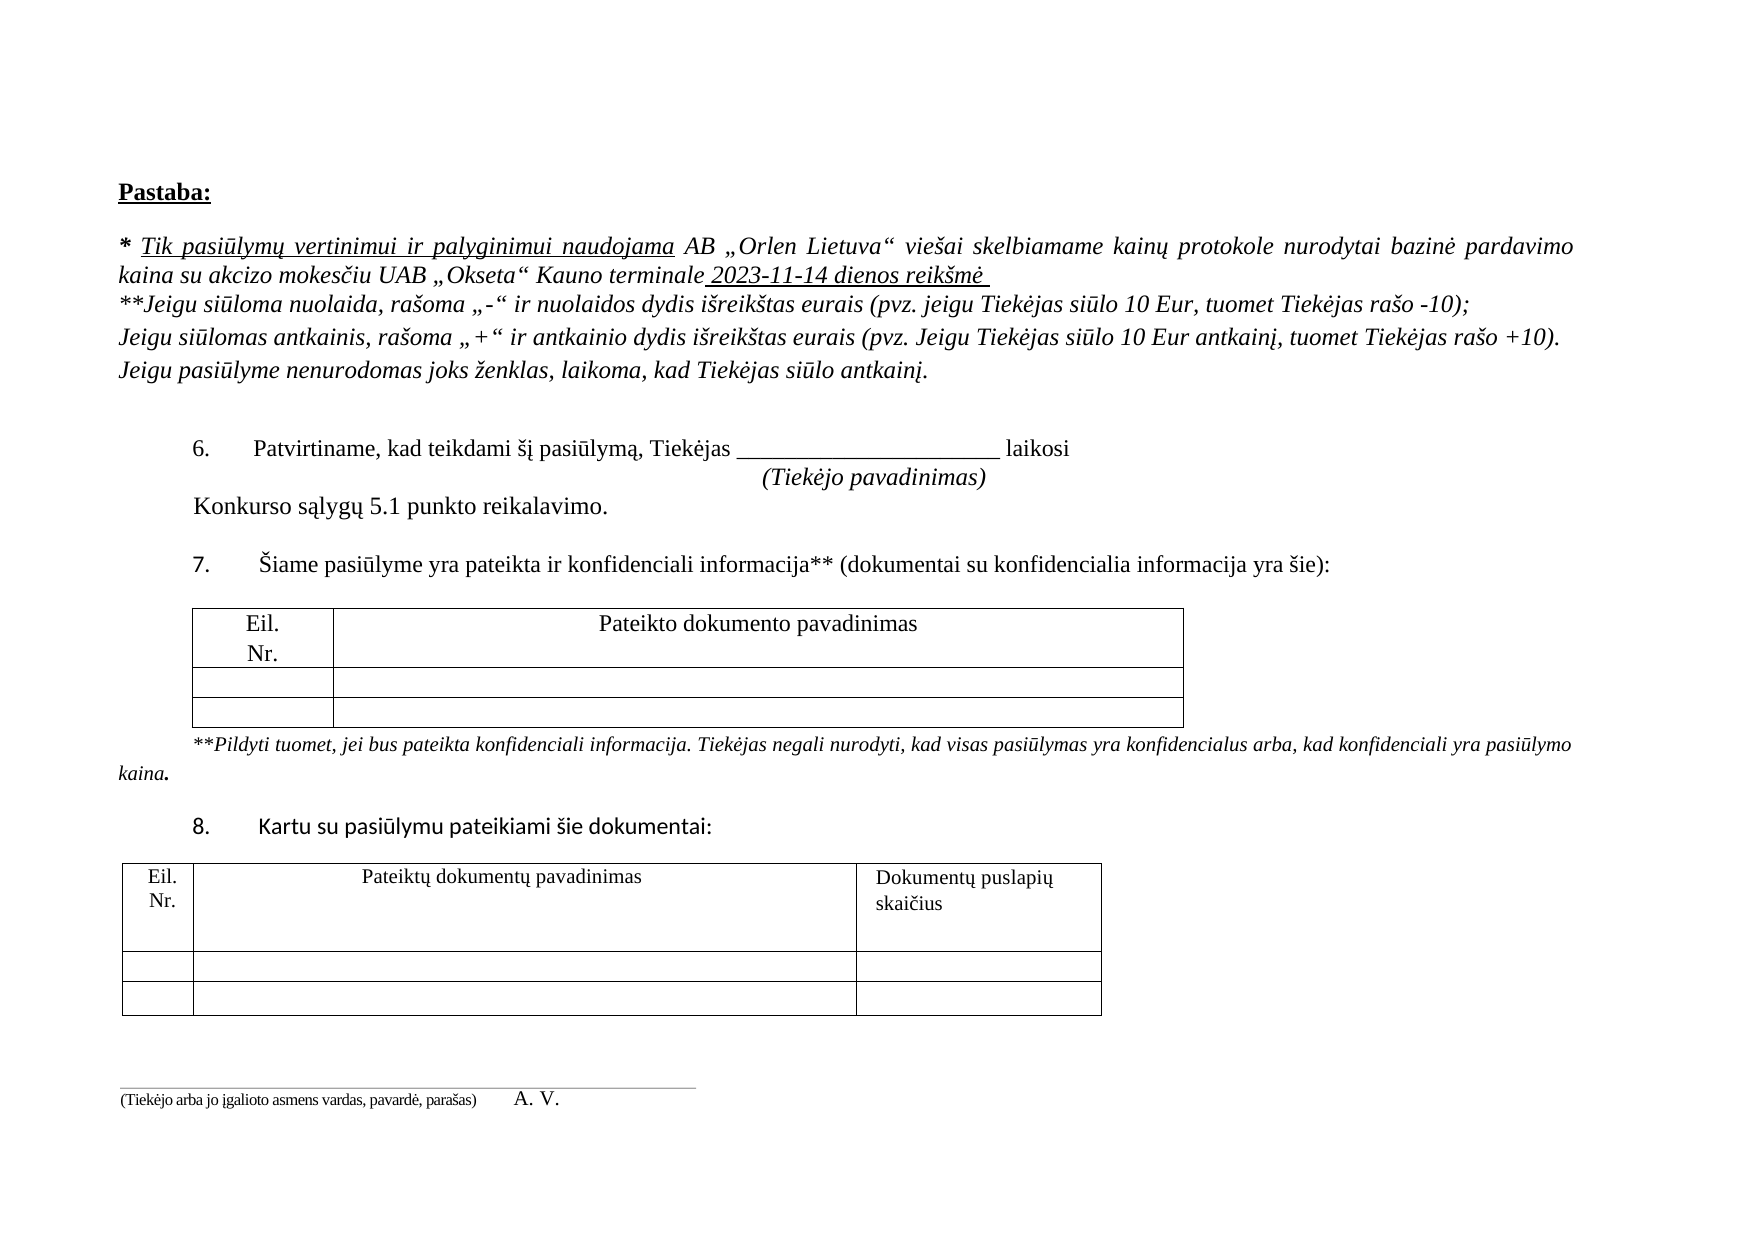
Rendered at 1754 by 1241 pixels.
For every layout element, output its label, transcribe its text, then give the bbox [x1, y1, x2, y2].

table_cell [123, 982, 193, 1015]
list Jeigu pasiūlyme nenurodomas joks ženklas, laikoma, kad Tiekėjas siūlo antkainį. [118, 355, 1577, 384]
list **Jeigu siūloma nuolaida, rašoma „-“ ir nuolaidos dydis išreikštas eurais (pvz. jeigu Tiekėjas siūlo 10 Eur, tuomet Tiekėjas rašo -10); [118, 289, 1577, 318]
list Šiame pasiūlyme yra pateikta ir konfidenciali informacija** (dokumentai su konfidencialia informacija yra šie): [192, 549, 1577, 578]
table_cell [193, 668, 333, 697]
table_cell [857, 952, 1101, 981]
table_cell [857, 982, 1101, 1015]
list Jeigu siūlomas antkainis, rašoma „+“ ir antkainio dydis išreikštas eurais (pvz. Jeigu Tiekėjas siūlo 10 Eur antkainį, tuomet Tiekėjas rašo +10). [118, 322, 1577, 351]
table_cell [334, 698, 1183, 727]
text Konkurso sąlygų 5.1 punkto reikalavimo. [193, 491, 1577, 520]
list Patvirtiname, kad teikdami šį pasiūlymą, Tiekėjas ______________________ laikosi [192, 433, 1577, 462]
text **Pildyti tuomet, jei bus pateikta konfidenciali informacija. Tiekėjas negali nurodyti, kad visas pasiūlymas yra konfidencialus arba, kad konfidenciali yra pasiūlymo kaina. [118, 728, 1577, 787]
table_cell [194, 982, 856, 1015]
table_cell [123, 952, 193, 981]
table_cell [194, 952, 856, 981]
text (Tiekėjo arba jo įgalioto asmens vardas, pavardė, parašas) A. V. [120, 1087, 999, 1110]
text (Tiekėjo pavadinimas) [718, 462, 1577, 491]
list Pastaba: [118, 177, 1577, 206]
table_header Pateiktų dokumentų pavadinimas [194, 864, 856, 951]
table_cell [334, 668, 1183, 697]
text * Tik pasiūlymų vertinimui ir palyginimui naudojama AB „Orlen Lietuva“ viešai skelbiamame kainų protokole nurodytai bazinė pardavimo kaina su akcizo mokesčiu UAB „Okseta“ Kauno terminale 2023-11-14 dienos reikšmė [118, 231, 1577, 289]
list Kartu su pasiūlymu pateikiami šie dokumentai: [192, 811, 1577, 840]
table_header Dokumentų puslapių skaičius [857, 864, 1101, 951]
table_header Eil. Nr. [123, 864, 193, 951]
table_header Pateikto dokumento pavadinimas [334, 609, 1183, 667]
table_cell [193, 698, 333, 727]
table_header Eil. Nr. [193, 609, 333, 667]
